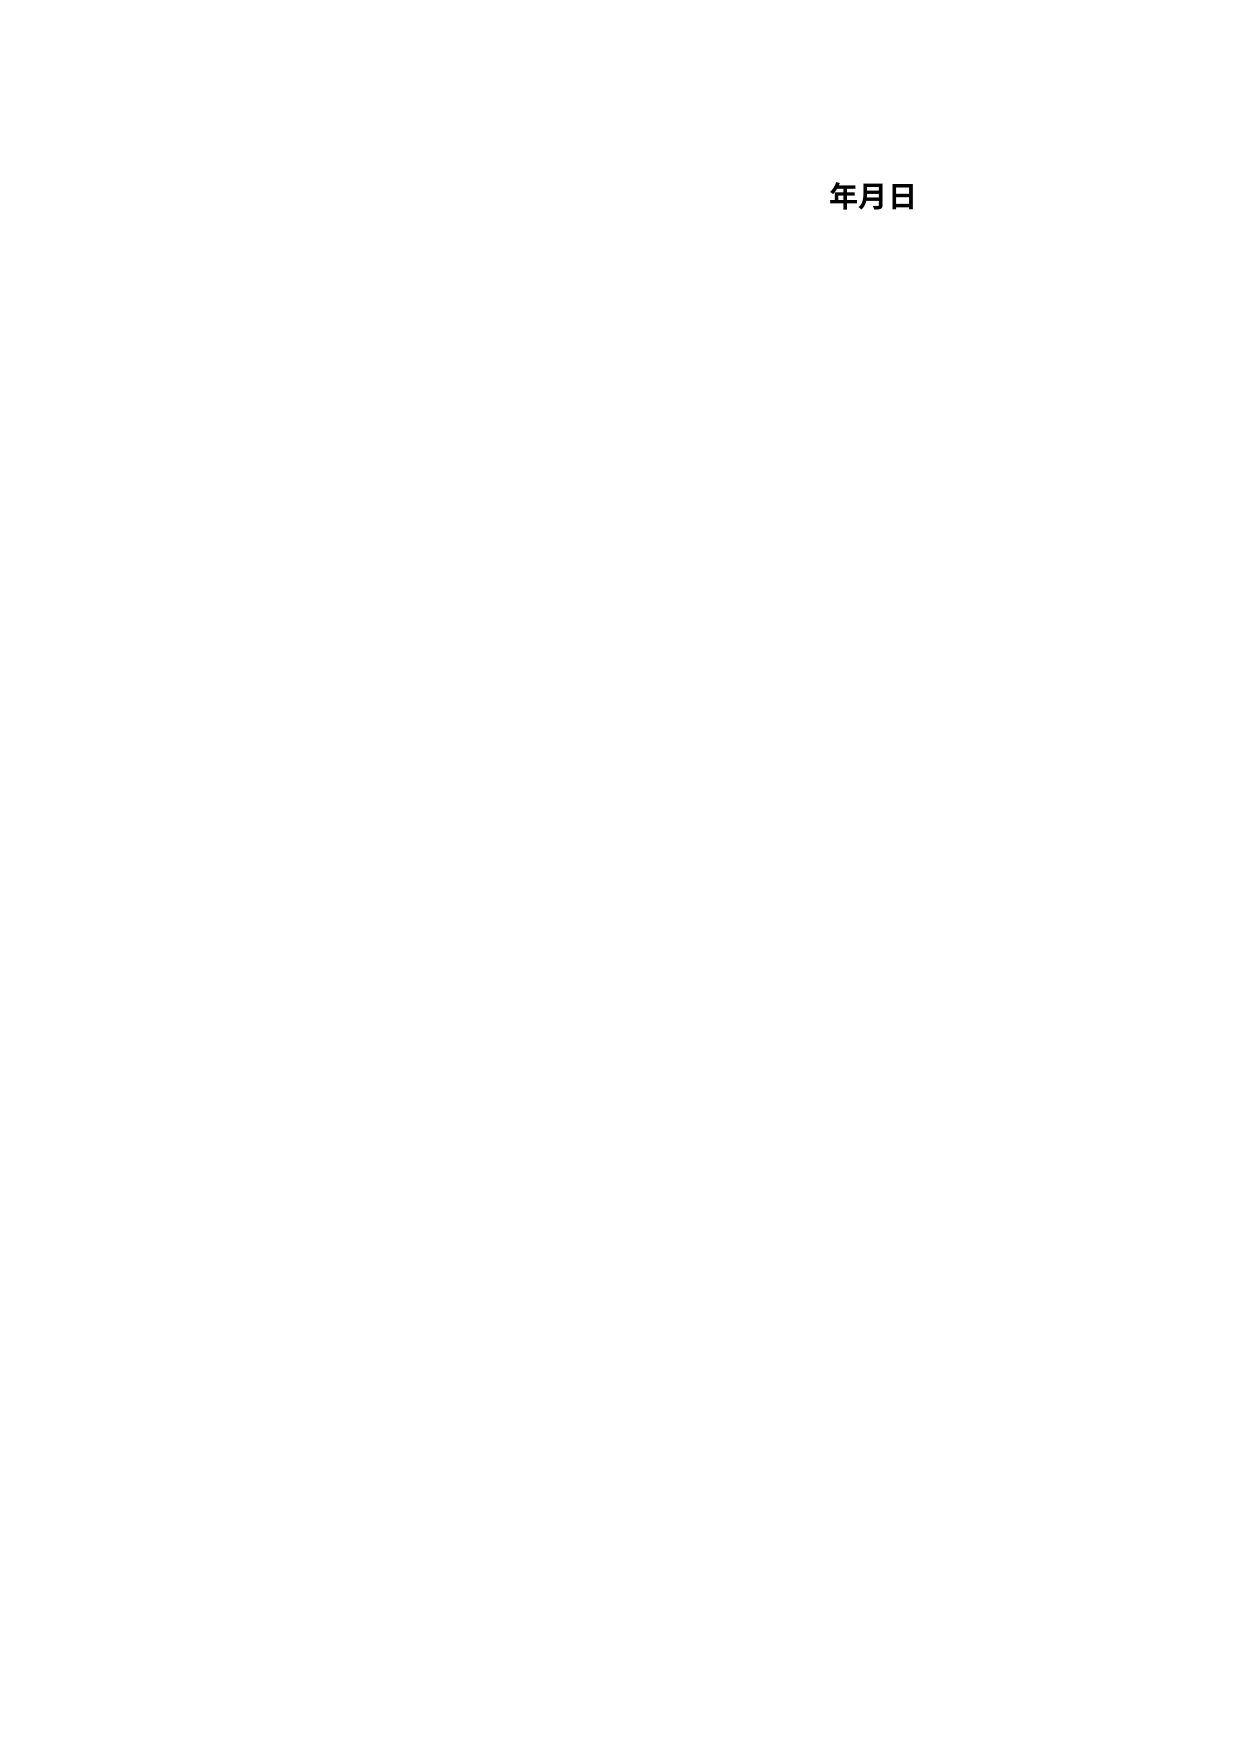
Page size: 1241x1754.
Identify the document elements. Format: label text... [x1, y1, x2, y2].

text 年月日 [187, 162, 1053, 227]
